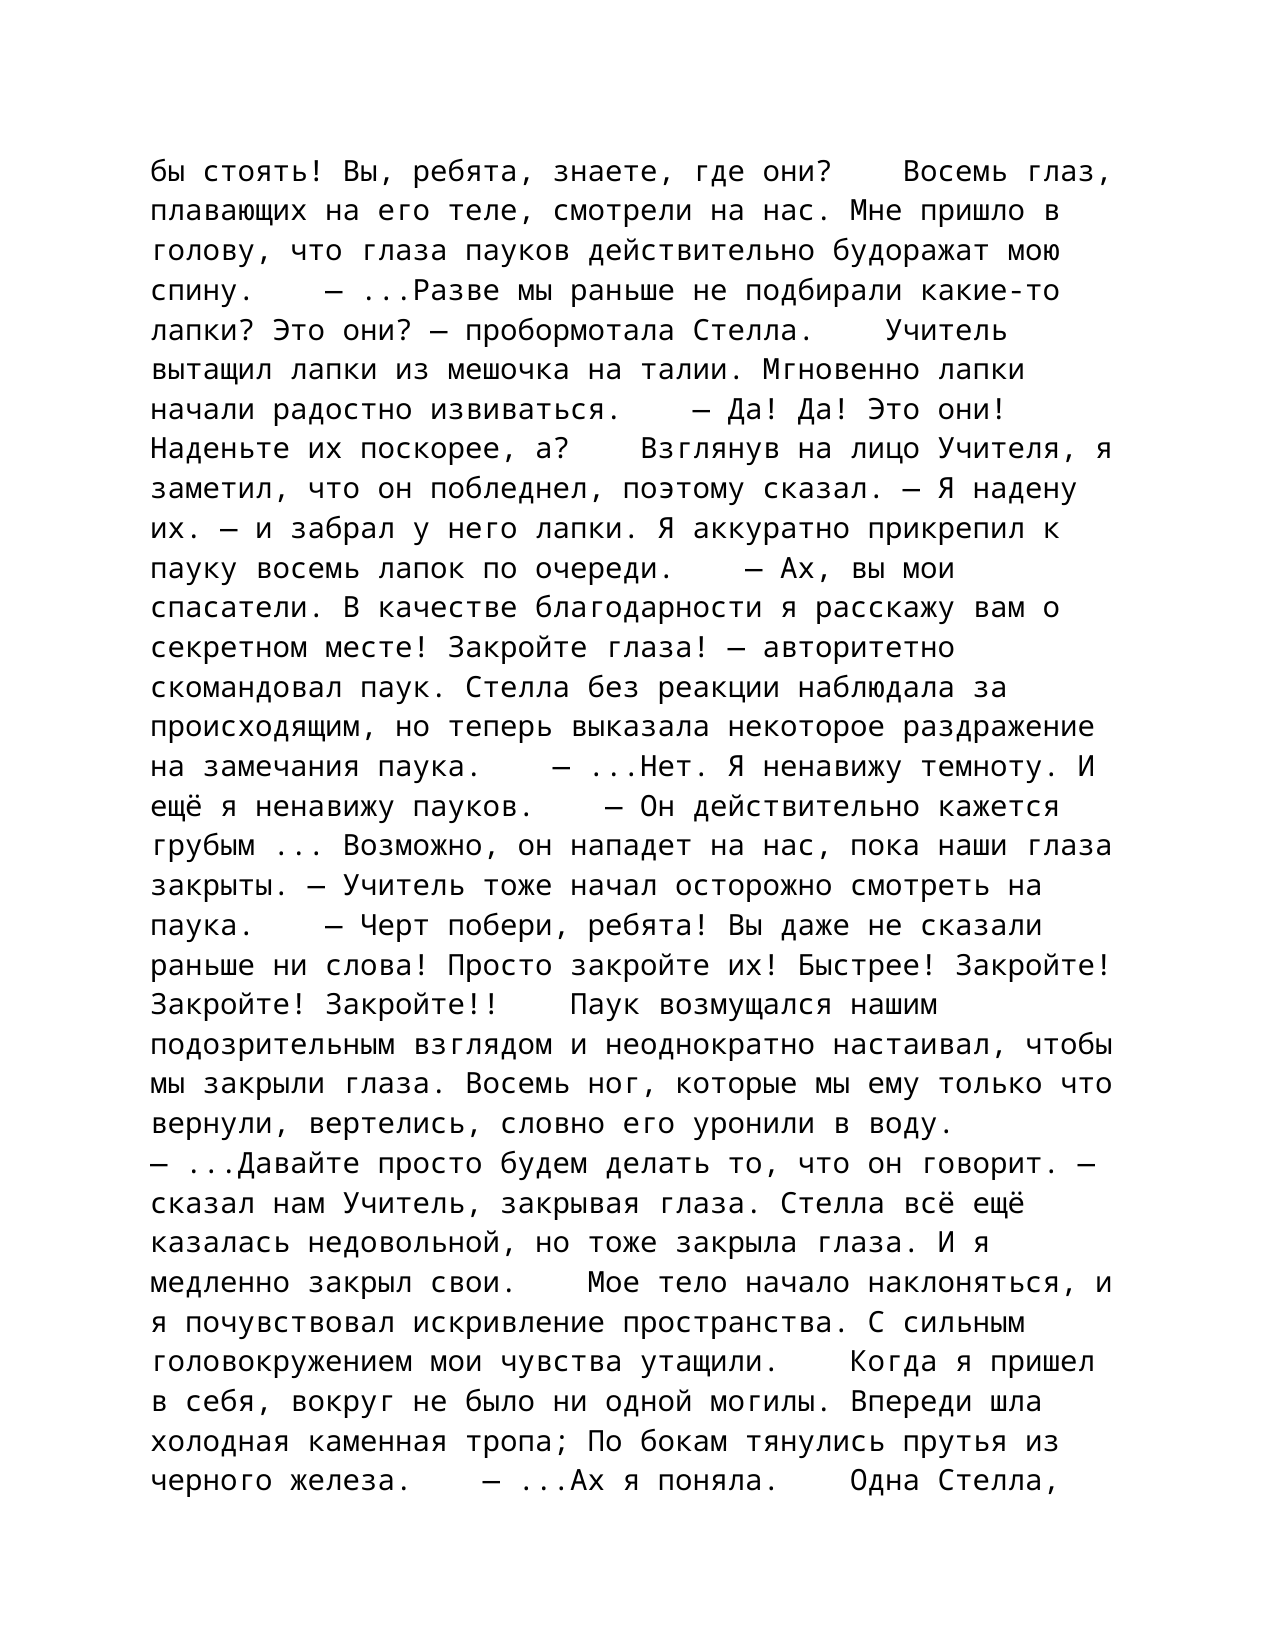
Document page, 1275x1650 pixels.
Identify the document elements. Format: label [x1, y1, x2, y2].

text [150, 150, 1125, 1499]
